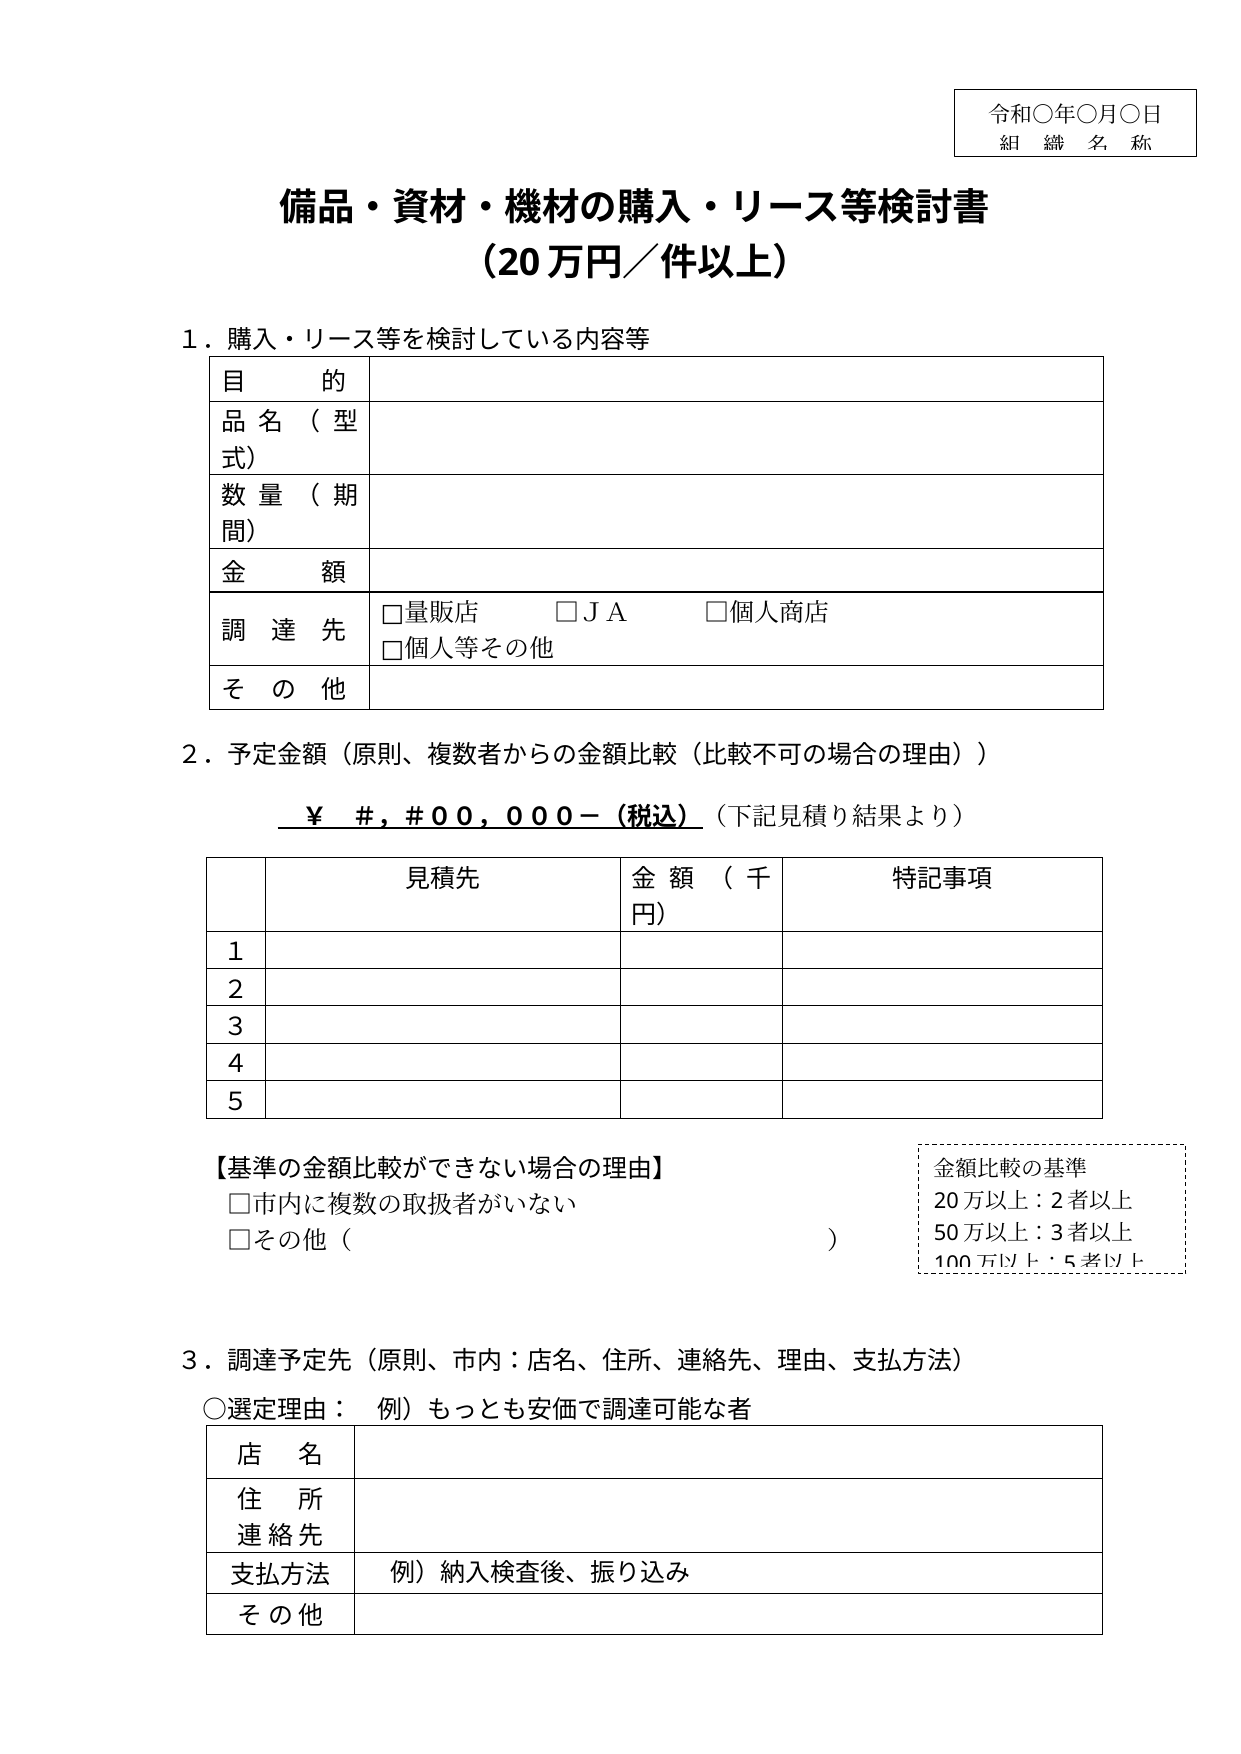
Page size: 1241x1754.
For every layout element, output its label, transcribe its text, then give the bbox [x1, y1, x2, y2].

text ￥ ＃，＃００，０００－（税込）（下記見積り結果より） [177, 796, 1092, 832]
table_cell [621, 1006, 782, 1043]
table_header 目 的 [210, 357, 369, 401]
table_cell ２ [207, 969, 265, 1005]
table_cell [783, 1044, 1102, 1080]
table_cell [783, 1081, 1102, 1117]
table_header 特記事項 [783, 858, 1102, 931]
text １．購入・リース等を検討している内容等 [177, 320, 1092, 356]
text ○選定理由： 例）もっとも安価で調達可能な者 [177, 1389, 1092, 1425]
table_cell ４ [207, 1044, 265, 1080]
table_cell [266, 1081, 620, 1117]
table_cell [621, 969, 782, 1005]
table_header [370, 357, 1103, 401]
table_header [207, 858, 265, 931]
table_cell [370, 666, 1103, 709]
table_cell [621, 1081, 782, 1117]
table_header 見積先 [266, 858, 620, 931]
table_cell [266, 969, 620, 1005]
table_cell 金 額 [210, 549, 369, 591]
table_cell [266, 932, 620, 968]
table_cell 支払方法 [207, 1553, 354, 1593]
table_cell [621, 1044, 782, 1080]
table_cell [355, 1594, 1102, 1634]
table_header 金額（千円） [621, 858, 782, 931]
table_cell [370, 549, 1103, 591]
table_cell そ の 他 [207, 1594, 354, 1634]
text □その他（ ） [177, 1220, 918, 1256]
table_cell 数量（期間） [210, 475, 369, 548]
text 【基準の金額比較ができない場合の理由】 [177, 1148, 918, 1184]
table_cell [266, 1006, 620, 1043]
table_cell 住 所 連 絡 先 [207, 1479, 354, 1552]
table_cell [783, 1006, 1102, 1043]
table_cell [621, 932, 782, 968]
text ３．調達予定先（原則、市内：店名、住所、連絡先、理由、支払方法） [177, 1340, 1092, 1377]
table_cell □量販店 □ＪＡ □個人商店 □個人等その他 [370, 593, 1103, 665]
table_cell [370, 475, 1103, 548]
table_cell [370, 402, 1103, 474]
text □市内に複数の取扱者がいない [177, 1184, 918, 1220]
text 備品・資材・機材の購入・リース等検討書 [177, 177, 1092, 231]
table_cell ５ [207, 1081, 265, 1117]
table_cell [266, 1044, 620, 1080]
table_cell そ の 他 [210, 666, 369, 709]
table_cell 例）納入検査後、振り込み [355, 1553, 1102, 1593]
table_cell 品名（型式） [210, 402, 369, 474]
table_cell ３ [207, 1006, 265, 1043]
text （20万円／件以上） [177, 231, 1092, 286]
text ２．予定金額（原則、複数者からの金額比較（比較不可の場合の理由）） [177, 735, 1092, 771]
table_header 店 名 [207, 1426, 354, 1478]
table_cell 調 達 先 [210, 593, 369, 665]
table_cell [783, 932, 1102, 968]
table_header [355, 1426, 1102, 1478]
table_cell [355, 1479, 1102, 1552]
table_cell １ [207, 932, 265, 968]
table_cell [783, 969, 1102, 1005]
